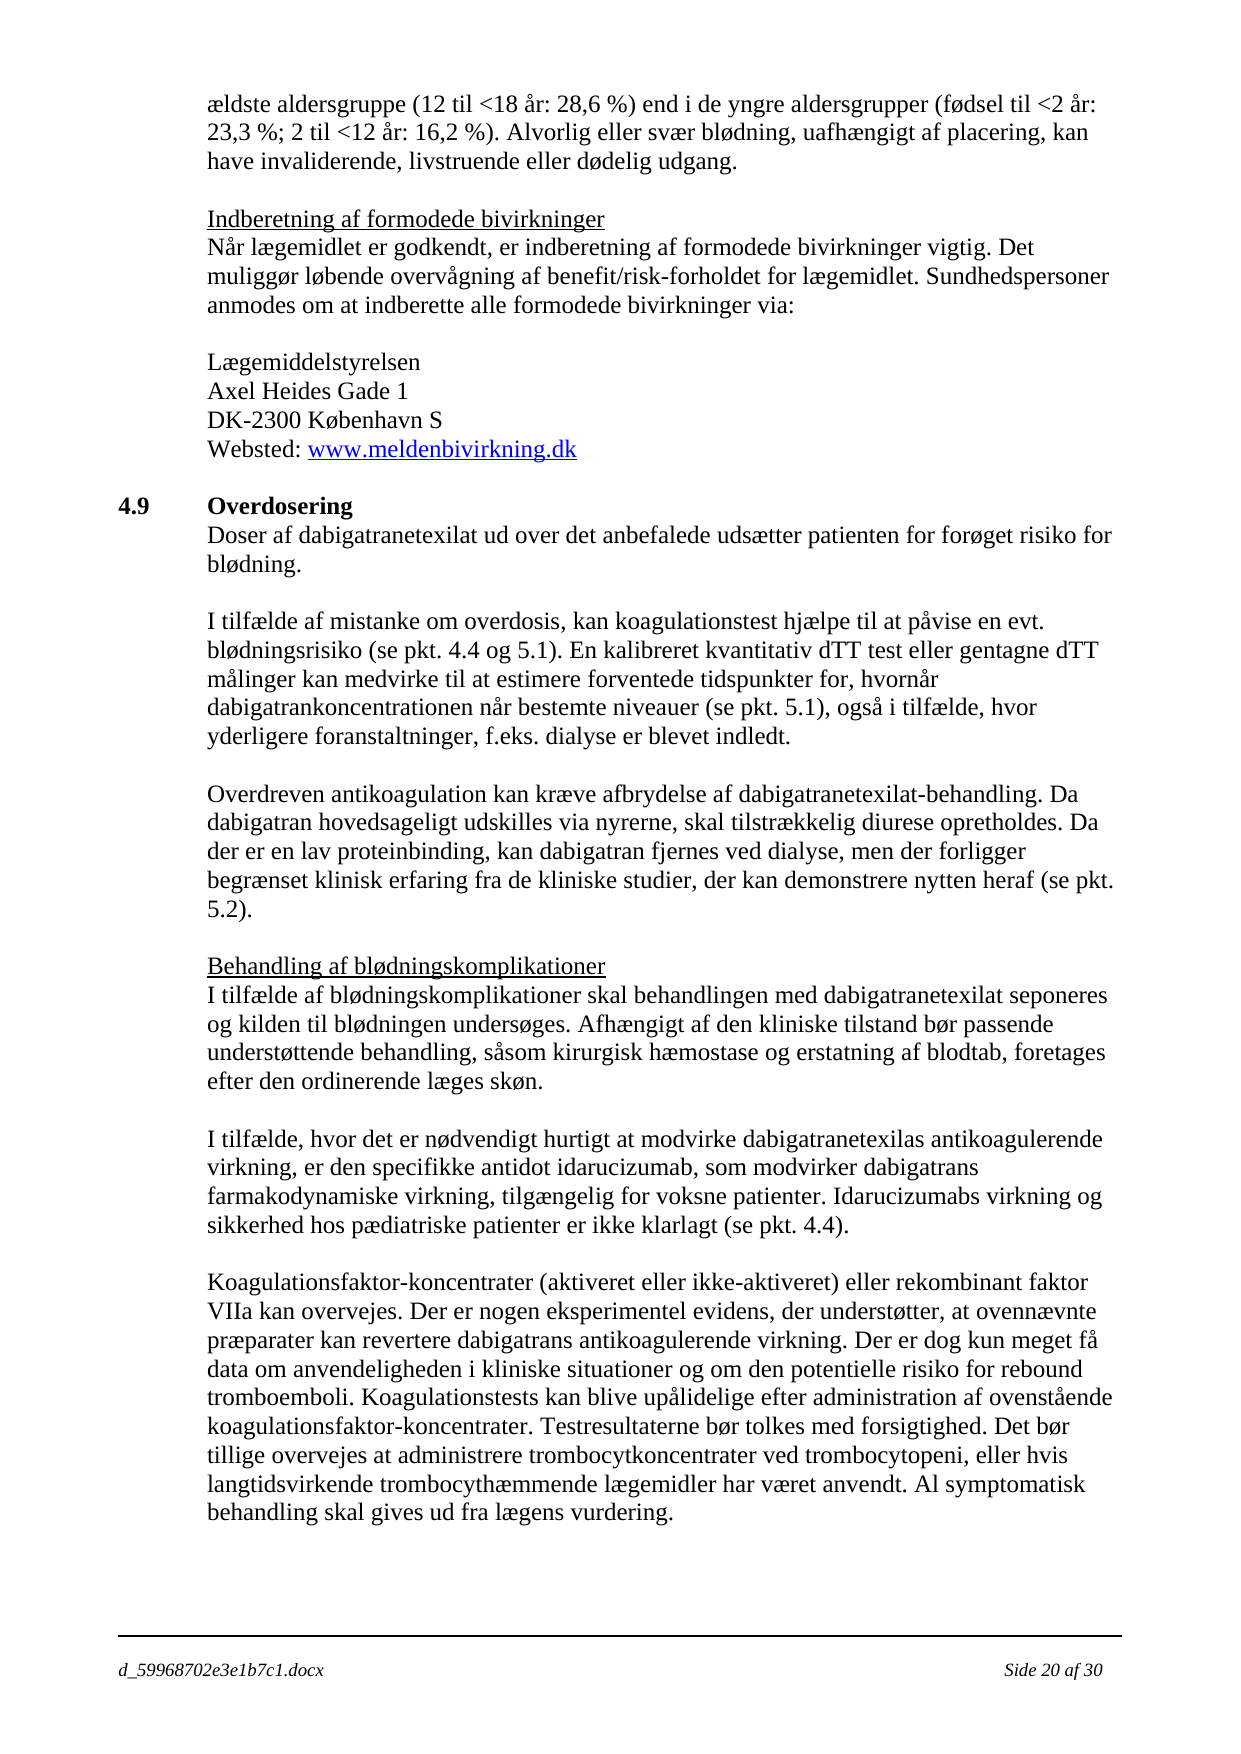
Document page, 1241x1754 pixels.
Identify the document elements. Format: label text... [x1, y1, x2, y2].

text Axel Heides Gade 1 [207, 376, 1122, 405]
text Indberetning af formodede bivirkninger [207, 204, 1122, 232]
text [207, 89, 1122, 175]
text 4.9 Overdosering [118, 491, 1122, 520]
text Lægemiddelstyrelsen [207, 347, 1122, 376]
text I tilfælde af blødningskomplikationer skal behandlingen med dabigatranetexilat seponeres og kilden til blødningen undersøges. Afhængigt af den kliniske tilstand bør passende understøttende behandling, såsom kirurgisk hæmostase og erstatning af blodtab, foretages efter den ordinerende læges skøn. [207, 980, 1122, 1095]
text I tilfælde af mistanke om overdosis, kan koagulationstest hjælpe til at påvise en evt. blødningsrisiko (se pkt. 4.4 og 5.1). En kalibreret kvantitativ dTT test eller gentagne dTT målinger kan medvirke til at estimere forventede tidspunkter for, hvornår dabigatrankoncentrationen når bestemte niveauer (se pkt. 5.1), også i tilfælde, hvor yderligere foranstaltninger, f.eks. dialyse er blevet indledt. [207, 606, 1122, 750]
text Websted: www.meldenbivirkning.dk [207, 434, 1122, 462]
text Koagulationsfaktor-koncentrater (aktiveret eller ikke-aktiveret) eller rekombinant faktor VIIa kan overvejes. Der er nogen eksperimentel evidens, der understøtter, at ovennævnte præparater kan revertere dabigatrans antikoagulerende virkning. Der er dog kun meget få data om anvendeligheden i kliniske situationer og om den potentielle risiko for rebound tromboemboli. Koagulationstests kan blive upålidelige efter administration af ovenstående koagulationsfaktor-koncentrater. Testresultaterne bør tolkes med forsigtighed. Det bør tillige overvejes at administrere trombocytkoncentrater ved trombocytopeni, eller hvis langtidsvirkende trombocythæmmende lægemidler har været anvendt. Al symptomatisk behandling skal gives ud fra lægens vurdering. [207, 1267, 1122, 1526]
text Overdreven antikoagulation kan kræve afbrydelse af dabigatranetexilat-behandling. Da dabigatran hovedsageligt udskilles via nyrerne, skal tilstrækkelig diurese opretholdes. Da der er en lav proteinbinding, kan dabigatran fjernes ved dialyse, men der forligger begrænset klinisk erfaring fra de kliniske studier, der kan demonstrere nytten heraf (se pkt. 5.2). [207, 779, 1122, 922]
text Når lægemidlet er godkendt, er indberetning af formodede bivirkninger vigtig. Det muliggør løbende overvågning af benefit/risk-forholdet for lægemidlet. Sundhedspersoner anmodes om at indberette alle formodede bivirkninger via: [207, 232, 1122, 319]
text Doser af dabigatranetexilat ud over det anbefalede udsætter patienten for forøget risiko for blødning. [207, 520, 1122, 577]
text I tilfælde, hvor det er nødvendigt hurtigt at modvirke dabigatranetexilas antikoagulerende virkning, er den specifikke antidot idarucizumab, som modvirker dabigatrans farmakodynamiske virkning, tilgængelig for voksne patienter. Idarucizumabs virkning og sikkerhed hos pædiatriske patienter er ikke klarlagt (se pkt. 4.4). [207, 1124, 1122, 1239]
text Behandling af blødningskomplikationer [207, 951, 1122, 980]
text DK-2300 København S [207, 405, 1122, 434]
